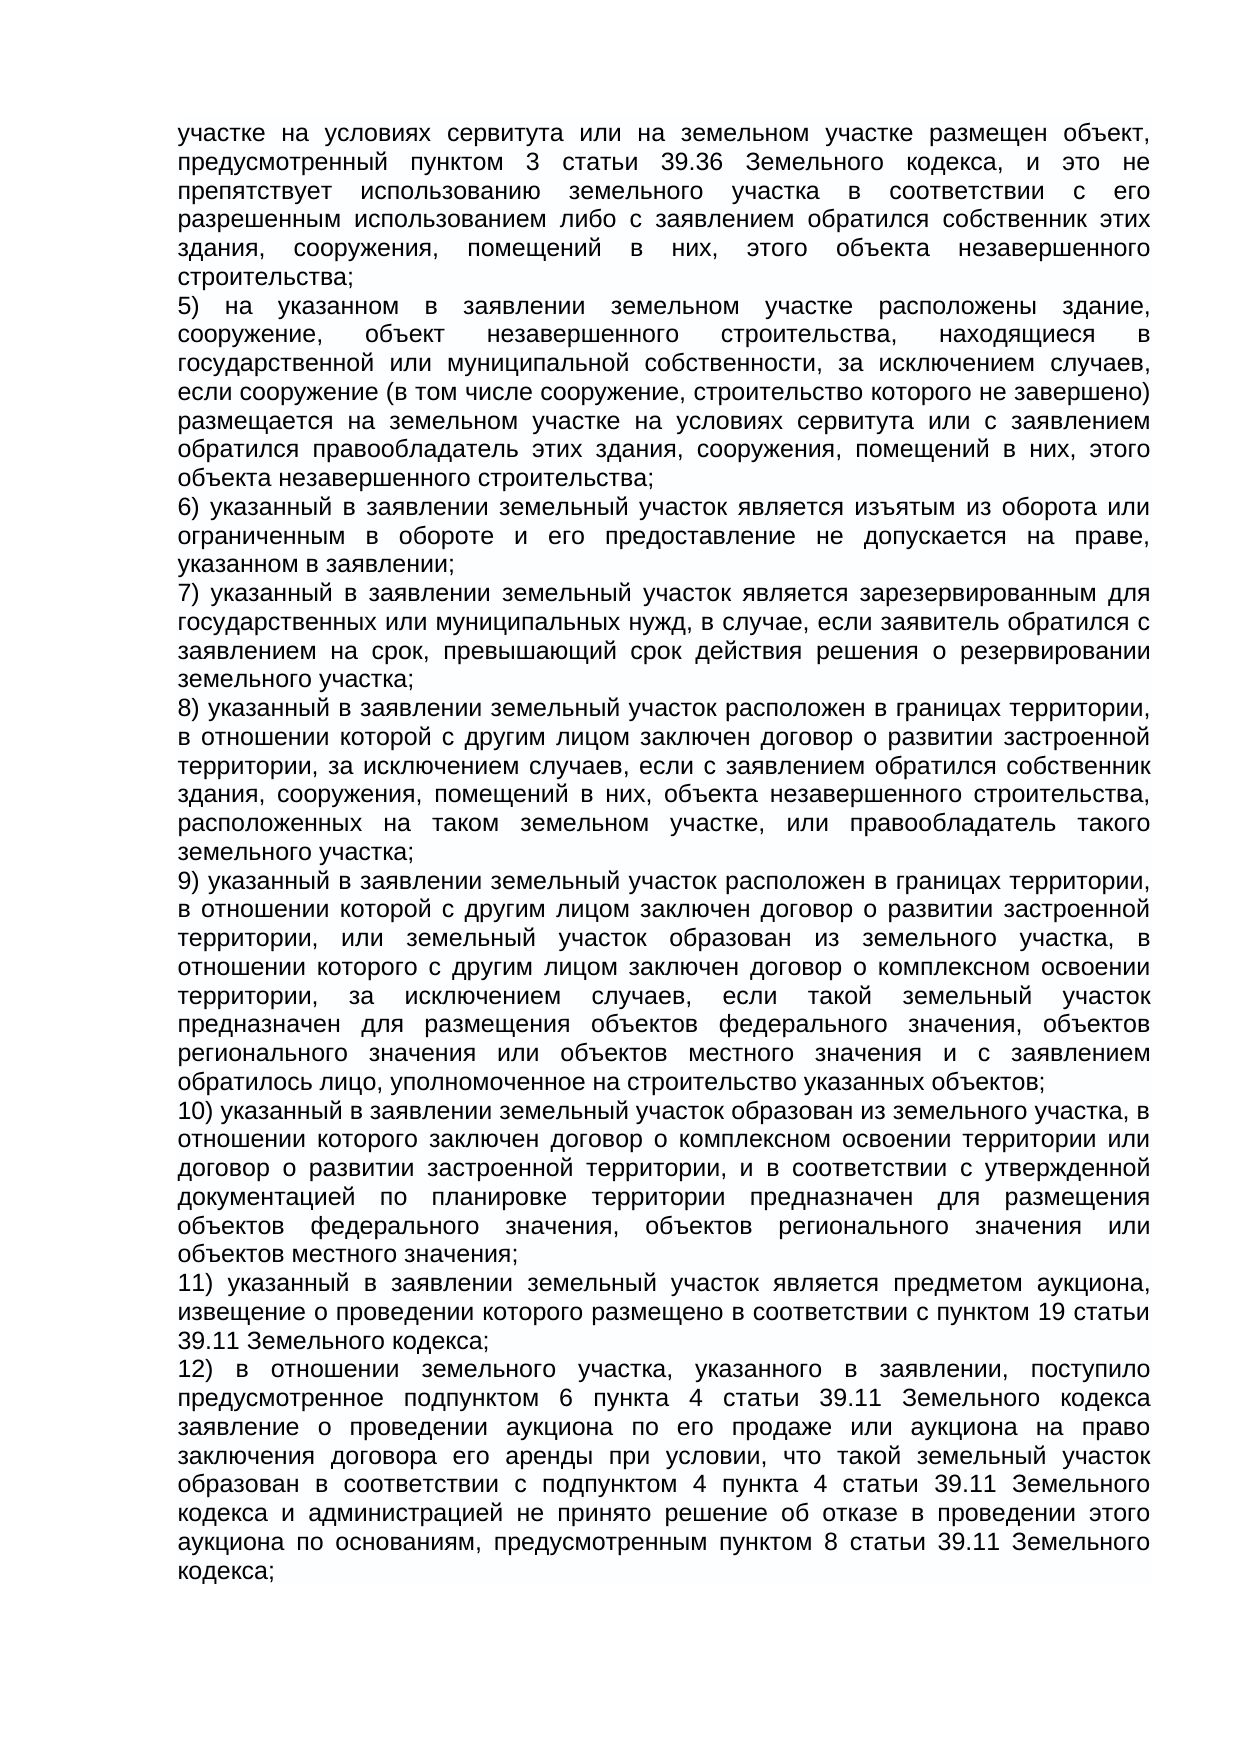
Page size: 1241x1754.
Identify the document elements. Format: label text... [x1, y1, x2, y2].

text 9) указанный в заявлении земельный участок расположен в границах территории, в отношении которой с другим лицом заключен договор о развитии застроенной территории, или земельный участок образован из земельного участка, в отношении которого с другим лицом заключен договор о комплексном освоении территории, за исключением случаев, если такой земельный участок предназначен для размещения объектов федерального значения, объектов регионального значения или объектов местного значения и с заявлением обратилось лицо, уполномоченное на строительство указанных объектов; [177, 866, 1152, 1096]
text 6) указанный в заявлении земельный участок является изъятым из оборота или ограниченным в обороте и его предоставление не допускается на праве, указанном в заявлении; [177, 492, 1152, 578]
text 7) указанный в заявлении земельный участок является зарезервированным для государственных или муниципальных нужд, в случае, если заявитель обратился с заявлением на срок, превышающий срок действия решения о резервировании земельного участка; [177, 578, 1152, 693]
text 12) в отношении земельного участка, указанного в заявлении, поступило предусмотренное подпунктом 6 пункта 4 статьи 39.11 Земельного кодекса заявление о проведении аукциона по его продаже или аукциона на право заключения договора его аренды при условии, что такой земельный участок образован в соответствии с подпунктом 4 пункта 4 статьи 39.11 Земельного кодекса и администрацией не принято решение об отказе в проведении этого аукциона по основаниям, предусмотренным пунктом 8 статьи 39.11 Земельного кодекса; [177, 1354, 1152, 1584]
text 11) указанный в заявлении земельный участок является предметом аукциона, извещение о проведении которого размещено в соответствии с пунктом 19 статьи 39.11 Земельного кодекса; [177, 1268, 1152, 1354]
text 8) указанный в заявлении земельный участок расположен в границах территории, в отношении которой с другим лицом заключен договор о развитии застроенной территории, за исключением случаев, если с заявлением обратился собственник здания, сооружения, помещений в них, объекта незавершенного строительства, расположенных на таком земельном участке, или правообладатель такого земельного участка; [177, 693, 1152, 866]
text 10) указанный в заявлении земельный участок образован из земельного участка, в отношении которого заключен договор о комплексном освоении территории или договор о развитии застроенной территории, и в соответствии с утвержденной документацией по планировке территории предназначен для размещения объектов федерального значения, объектов регионального значения или объектов местного значения; [177, 1096, 1152, 1268]
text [177, 118, 1152, 291]
text 5) на указанном в заявлении земельном участке расположены здание, сооружение, объект незавершенного строительства, находящиеся в государственной или муниципальной собственности, за исключением случаев, если сооружение (в том числе сооружение, строительство которого не завершено) размещается на земельном участке на условиях сервитута или с заявлением обратился правообладатель этих здания, сооружения, помещений в них, этого объекта незавершенного строительства; [177, 291, 1152, 492]
